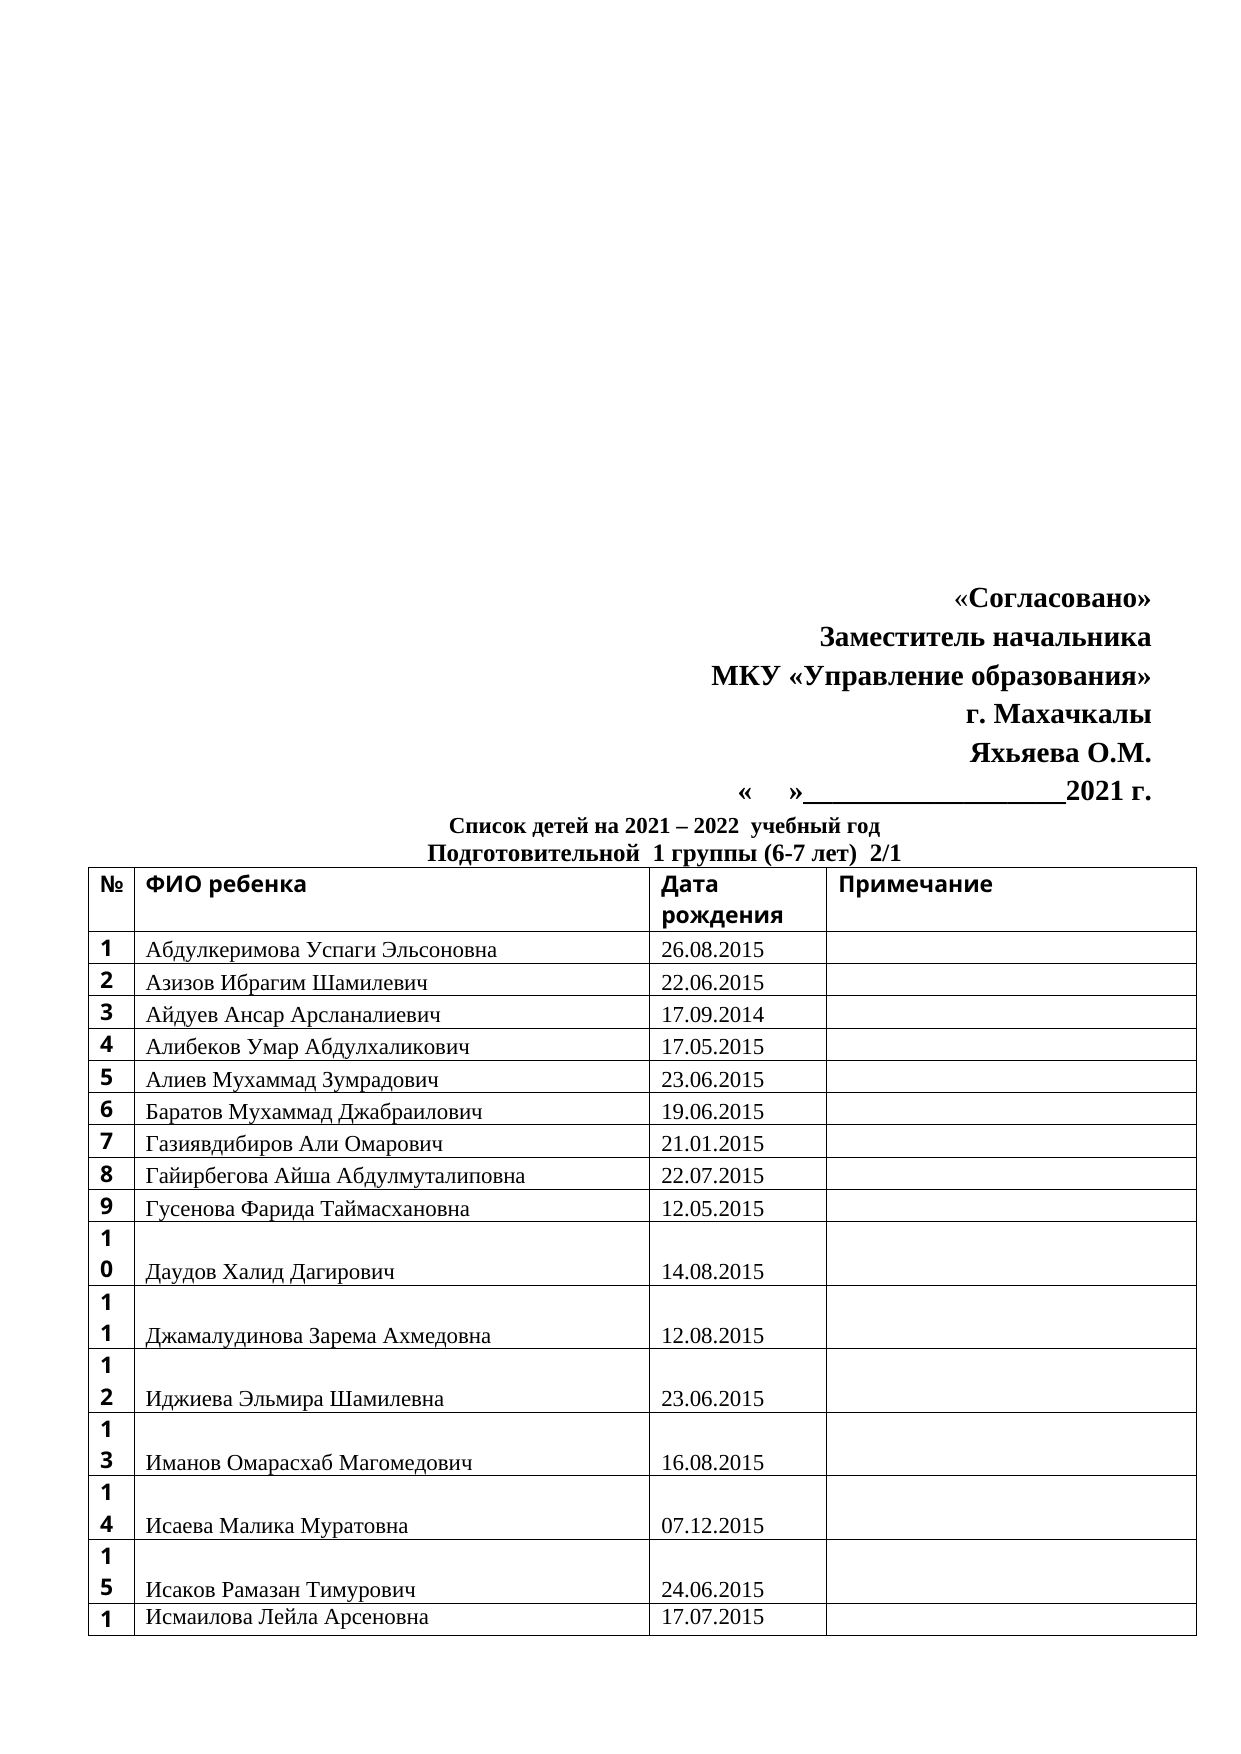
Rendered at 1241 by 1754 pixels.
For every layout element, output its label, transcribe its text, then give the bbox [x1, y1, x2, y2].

table_cell 12.08.2015 [650, 1286, 826, 1348]
table_cell [827, 1540, 1196, 1602]
table_cell 07.12.2015 [650, 1476, 826, 1539]
table_cell 22.07.2015 [650, 1158, 826, 1189]
table_cell 16 [89, 1604, 134, 1635]
table_cell 26.08.2015 [650, 932, 826, 963]
table_cell [827, 1125, 1196, 1157]
table_cell [827, 1222, 1196, 1285]
table_cell [827, 1029, 1196, 1060]
table_cell 16.08.2015 [650, 1413, 826, 1475]
table_cell 3 [89, 996, 134, 1027]
text г. Махачкалы [177, 696, 1152, 730]
table_cell 22.06.2015 [650, 964, 826, 995]
table_cell 1 [89, 932, 134, 963]
text « »__________________2021 г. [177, 773, 1152, 807]
text МКУ «Управление образования» [177, 658, 1152, 691]
table_cell Гайирбегова Айша Абдулмуталиповна [135, 1158, 649, 1189]
table_cell [827, 1286, 1196, 1348]
text «Согласовано» [177, 581, 1152, 614]
table_cell Джамалудинова Зарема Ахмедовна [135, 1286, 649, 1348]
table_cell [827, 1190, 1196, 1221]
table_cell Абдулкеримова Успаги Эльсоновна [135, 932, 649, 963]
table_cell 24.06.2015 [650, 1540, 826, 1602]
table_cell [827, 1604, 1196, 1635]
table_cell [827, 1061, 1196, 1092]
table_cell 9 [89, 1190, 134, 1221]
table_header ФИО ребенка [135, 868, 649, 931]
table_cell 12 [89, 1349, 134, 1412]
table_cell 14 [89, 1476, 134, 1539]
text Заместитель начальника [177, 619, 1152, 653]
table_cell 10 [89, 1222, 134, 1285]
table_cell Иджиева Эльмира Шамилевна [135, 1349, 649, 1412]
table_cell 14.08.2015 [650, 1222, 826, 1285]
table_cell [135, 1604, 649, 1635]
table_cell Алибеков Умар Абдулхаликович [135, 1029, 649, 1060]
table_cell [827, 1093, 1196, 1124]
table_cell 8 [89, 1158, 134, 1189]
table_cell Айдуев Ансар Арсланалиевич [135, 996, 649, 1027]
table_cell 19.06.2015 [650, 1093, 826, 1124]
table_cell [827, 996, 1196, 1027]
table_cell 4 [89, 1029, 134, 1060]
table_cell Алиев Мухаммад Зумрадович [135, 1061, 649, 1092]
table_cell Азизов Ибрагим Шамилевич [135, 964, 649, 995]
table_cell [827, 932, 1196, 963]
text Подготовительной 1 группы (6-7 лет) 2/1 [177, 838, 1152, 867]
table_cell 7 [89, 1125, 134, 1157]
text Яхьяева О.М. [177, 735, 1152, 768]
table_cell [827, 1413, 1196, 1475]
table_cell [827, 1158, 1196, 1189]
table_cell 11 [89, 1286, 134, 1348]
table_cell Баратов Мухаммад Джабраилович [135, 1093, 649, 1124]
table_cell [827, 1349, 1196, 1412]
table_header Дата рождения [650, 868, 826, 931]
table_cell Даудов Халид Дагирович [135, 1222, 649, 1285]
table_header Примечание [827, 868, 1196, 931]
table_cell [827, 1476, 1196, 1539]
table_cell 2 [89, 964, 134, 995]
table_cell Газиявдибиров Али Омарович [135, 1125, 649, 1157]
table_cell 6 [89, 1093, 134, 1124]
text Список детей на 2021 – 2022 учебный год [177, 812, 1152, 838]
table_cell 17.05.2015 [650, 1029, 826, 1060]
table_cell Иманов Омарасхаб Магомедович [135, 1413, 649, 1475]
table_cell 21.01.2015 [650, 1125, 826, 1157]
table_cell 12.05.2015 [650, 1190, 826, 1221]
table_cell 23.06.2015 [650, 1349, 826, 1412]
table_cell 13 [89, 1413, 134, 1475]
table_cell Гусенова Фарида Таймасхановна [135, 1190, 649, 1221]
table_cell [827, 964, 1196, 995]
table_cell 17.09.2014 [650, 996, 826, 1027]
table_header № [89, 868, 134, 931]
table_cell Исаева Малика Муратовна [135, 1476, 649, 1539]
table_cell 17.07.2015 [650, 1604, 826, 1635]
table_cell Исаков Рамазан Тимурович [135, 1540, 649, 1602]
table_cell 23.06.2015 [650, 1061, 826, 1092]
table_cell 5 [89, 1061, 134, 1092]
table_cell 15 [89, 1540, 134, 1602]
